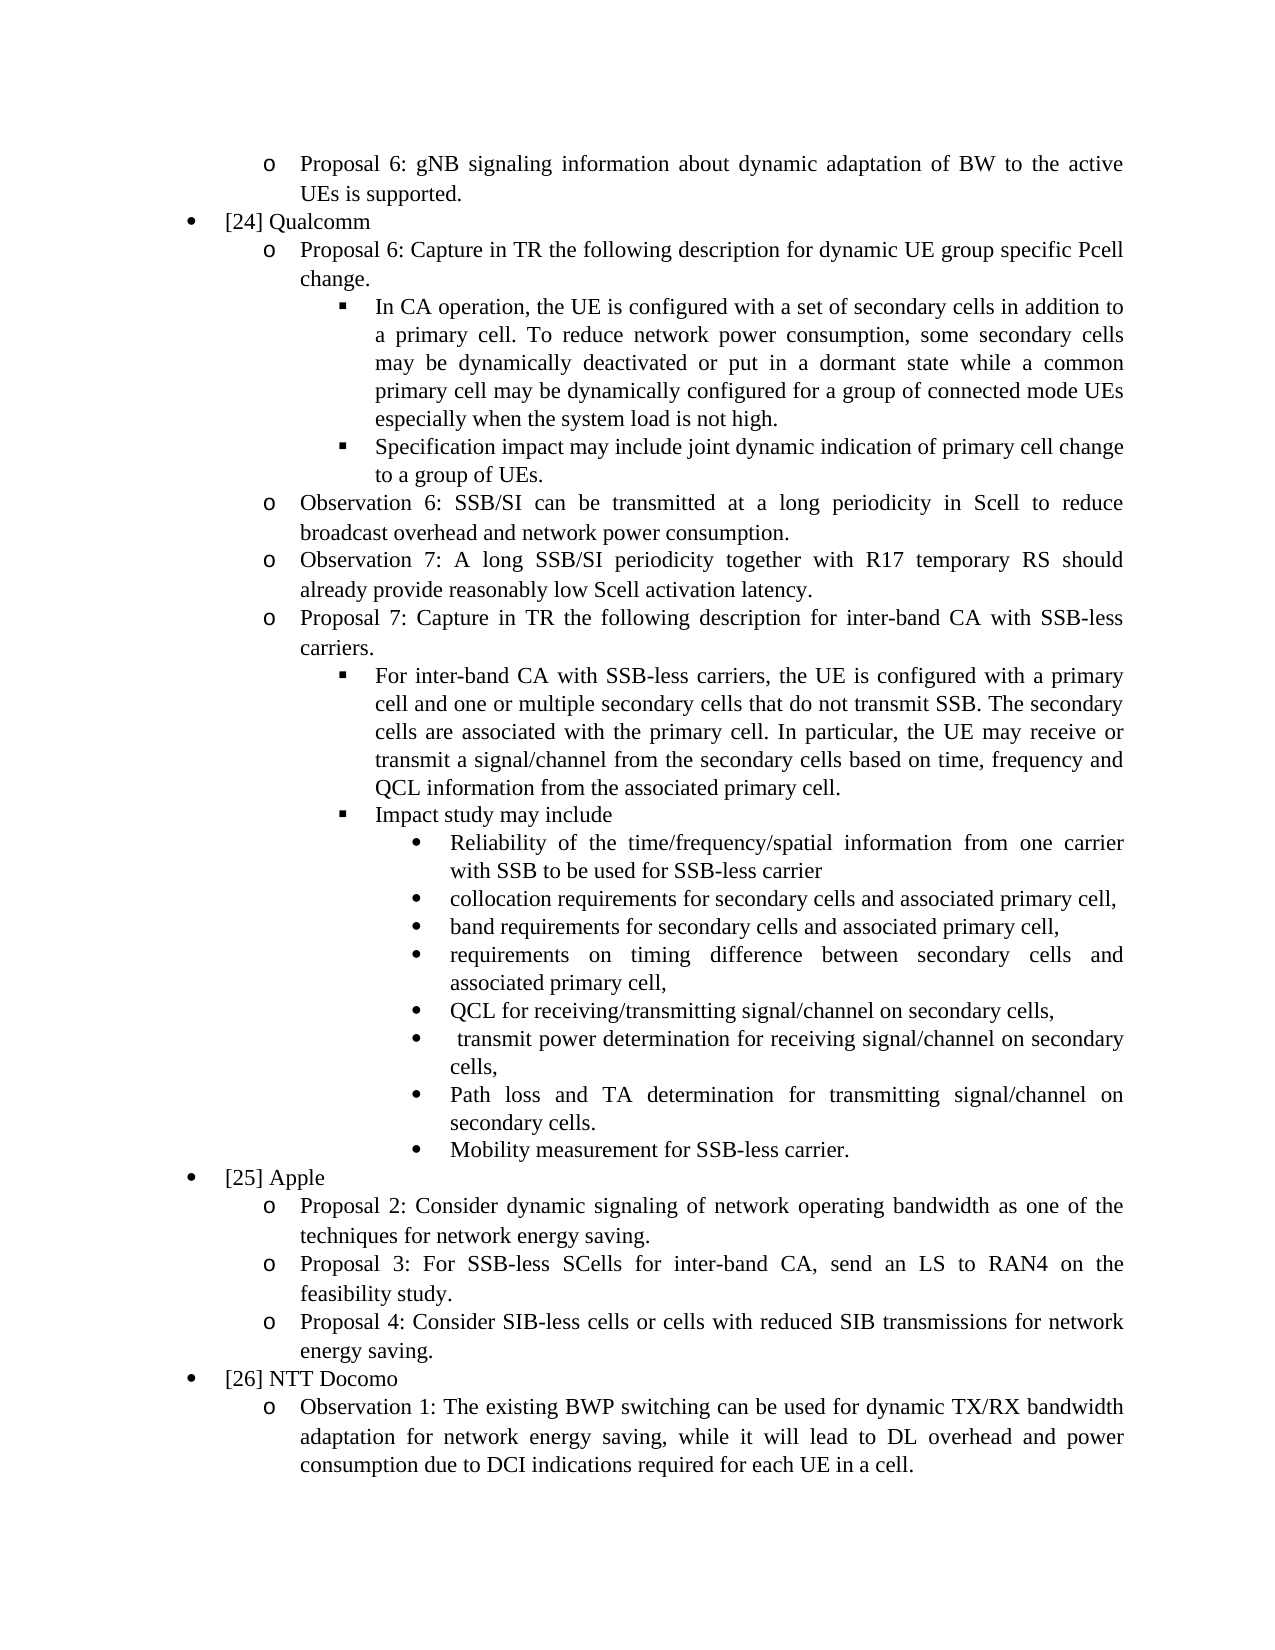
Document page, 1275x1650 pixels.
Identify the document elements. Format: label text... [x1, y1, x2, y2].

list Proposal 7: Capture in TR the following description for inter-band CA with SSB-less carriers. [262, 604, 1125, 660]
list Proposal 6: Capture in TR the following description for dynamic UE group specific Pcell change. [262, 236, 1125, 292]
list Proposal 6: gNB signaling information about dynamic adaptation of BW to the active UEs is supported. [262, 150, 1125, 206]
list Reliability of the time/frequency/spatial information from one carrier with SSB to be used for SSB-less carrier [412, 829, 1125, 884]
list Observation 1: The existing BWP switching can be used for dynamic TX/RX bandwidth adaptation for network energy saving, while it will lead to DL overhead and power consumption due to DCI indications required for each UE in a cell. [262, 1393, 1125, 1477]
list QCL for receiving/transmitting signal/channel on secondary cells, [412, 997, 1125, 1023]
list [26] NTT Docomo [187, 1365, 1125, 1392]
list [24] Qualcomm [187, 208, 1125, 234]
list Proposal 3: For SSB-less SCells for inter-band CA, send an LS to RAN4 on the feasibility study. [262, 1250, 1125, 1306]
list transmit power determination for receiving signal/channel on secondary cells, [412, 1025, 1125, 1079]
list Path loss and TA determination for transmitting signal/channel on secondary cells. [412, 1081, 1125, 1135]
list [25] Apple [187, 1164, 1125, 1191]
list Proposal 4: Consider SIB-less cells or cells with reduced SIB transmissions for network energy saving. [262, 1308, 1125, 1364]
list In CA operation, the UE is configured with a set of secondary cells in addition to a primary cell. To reduce network power consumption, some secondary cells may be dynamically deactivated or put in a dormant state while a common primary cell may be dynamically configured for a group of connected mode UEs especially when the system load is not high. [337, 293, 1125, 431]
list For inter-band CA with SSB-less carriers, the UE is configured with a primary cell and one or multiple secondary cells that do not transmit SSB. The secondary cells are associated with the primary cell. In particular, the UE may receive or transmit a signal/channel from the secondary cells based on time, frequency and QCL information from the associated primary cell. [337, 662, 1125, 800]
list band requirements for secondary cells and associated primary cell, [412, 913, 1125, 939]
list Proposal 2: Consider dynamic signaling of network operating bandwidth as one of the techniques for network energy saving. [262, 1192, 1125, 1248]
list Mobility measurement for SSB-less carrier. [412, 1136, 1125, 1163]
list Observation 6: SSB/SI can be transmitted at a long periodicity in Scell to reduce broadcast overhead and network power consumption. [262, 489, 1125, 545]
list Impact study may include [337, 801, 1125, 828]
list requirements on timing difference between secondary cells and associated primary cell, [412, 941, 1125, 995]
list Specification impact may include joint dynamic indication of primary cell change to a group of UEs. [337, 433, 1125, 487]
list collocation requirements for secondary cells and associated primary cell, [412, 885, 1125, 912]
list Observation 7: A long SSB/SI periodicity together with R17 temporary RS should already provide reasonably low Scell activation latency. [262, 546, 1125, 603]
